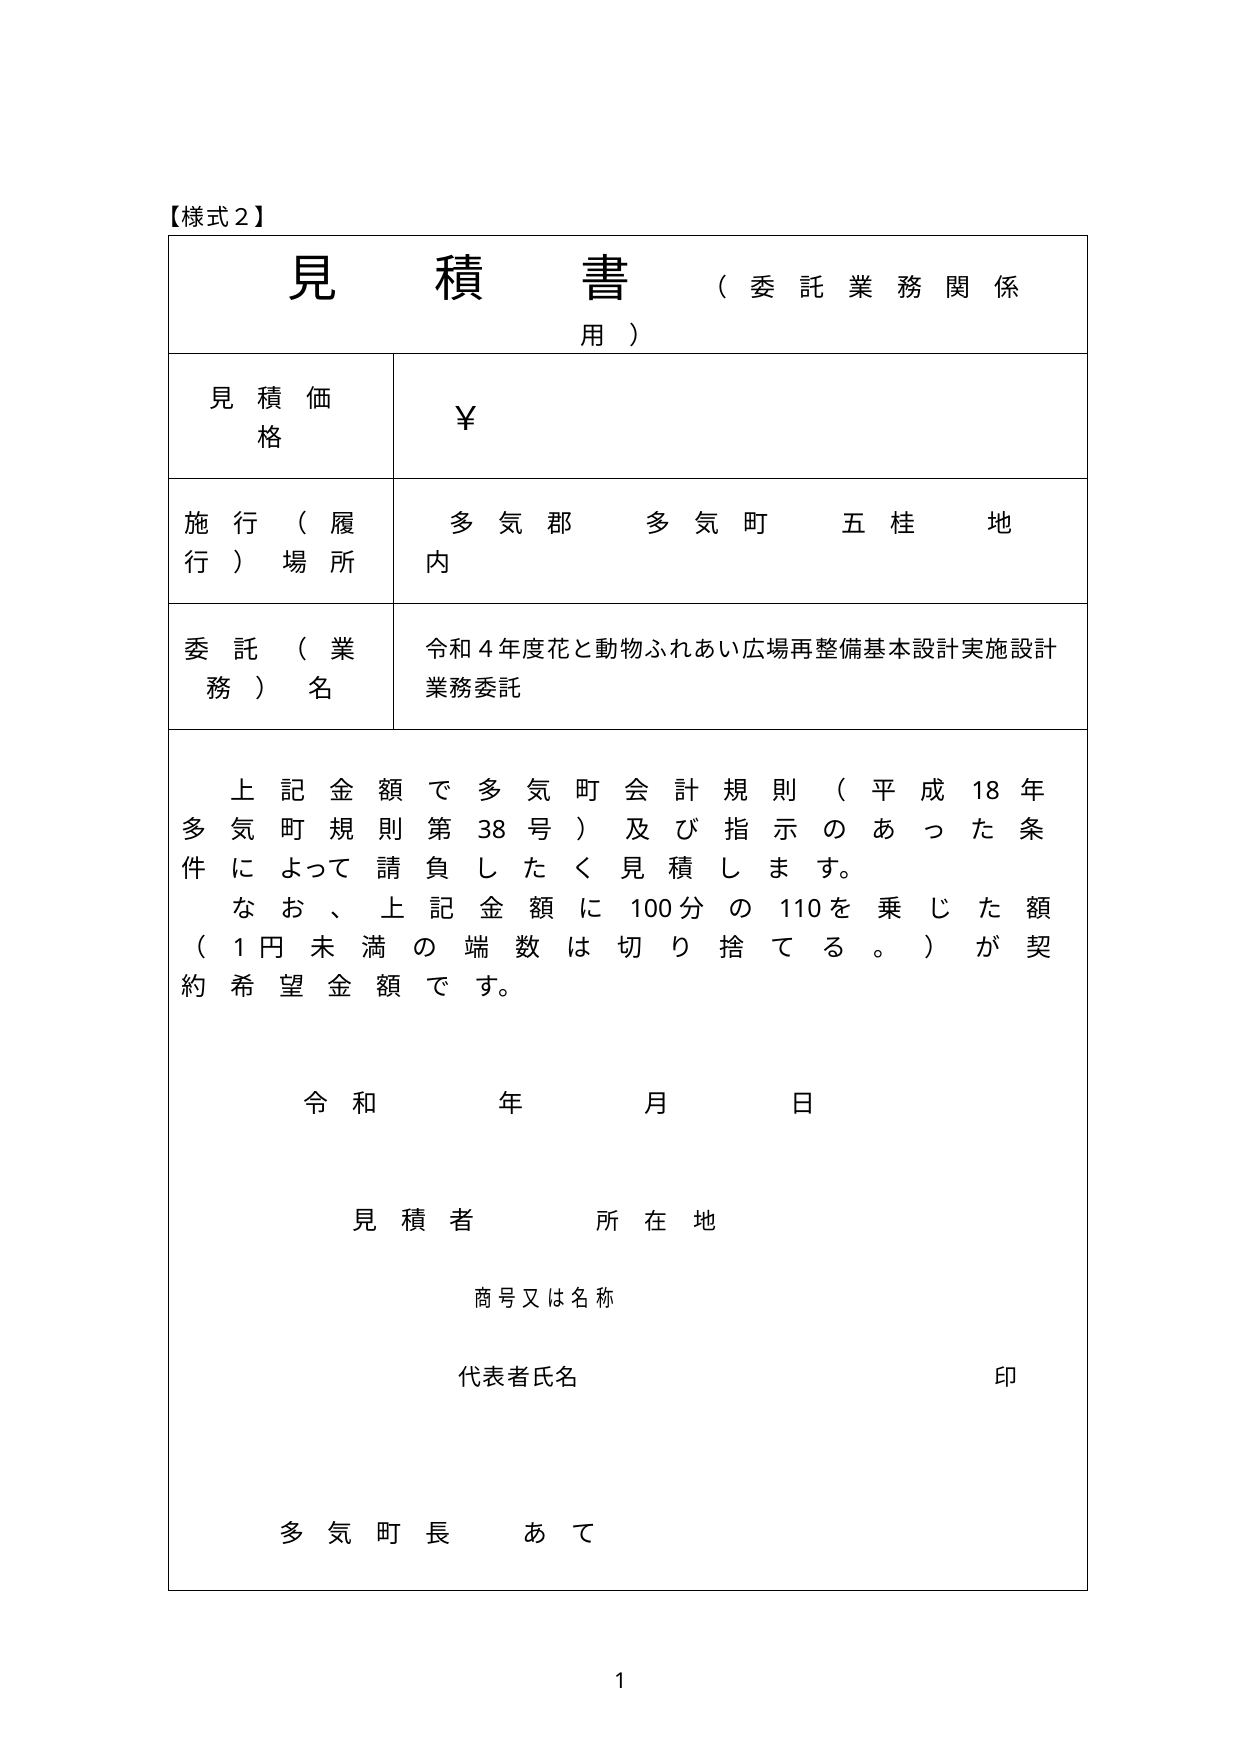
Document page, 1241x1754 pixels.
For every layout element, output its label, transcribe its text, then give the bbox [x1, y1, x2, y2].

table_header 見 積 書 （委託業務関係用） [169, 236, 1087, 353]
table_cell 委託（業務）名 [169, 604, 393, 729]
table_cell 多気郡 多気町 五桂 地内 [394, 479, 1087, 603]
table_cell 上記金額で多気町会計規則（平成18年多気町規則第38号）及び指示のあった条件によって請負したく見積します。 なお、上記金額に100分の110を乗じた額（1円未満の端数は切り捨てる。）が契約希望金額です。 令和 年 月 日 見積者 所 在 地 商号又は名称 代表者氏名 印 多気町長 あて [169, 730, 1087, 1590]
table_cell ￥ [394, 354, 1087, 478]
table_cell 令和４年度花と動物ふれあい広場再整備基本設計実施設計業務委託 [394, 604, 1087, 729]
table_cell 見積価格 [169, 354, 393, 478]
text 【様式２】 [157, 196, 1083, 235]
table_cell 施行（履行）場所 [169, 479, 393, 603]
